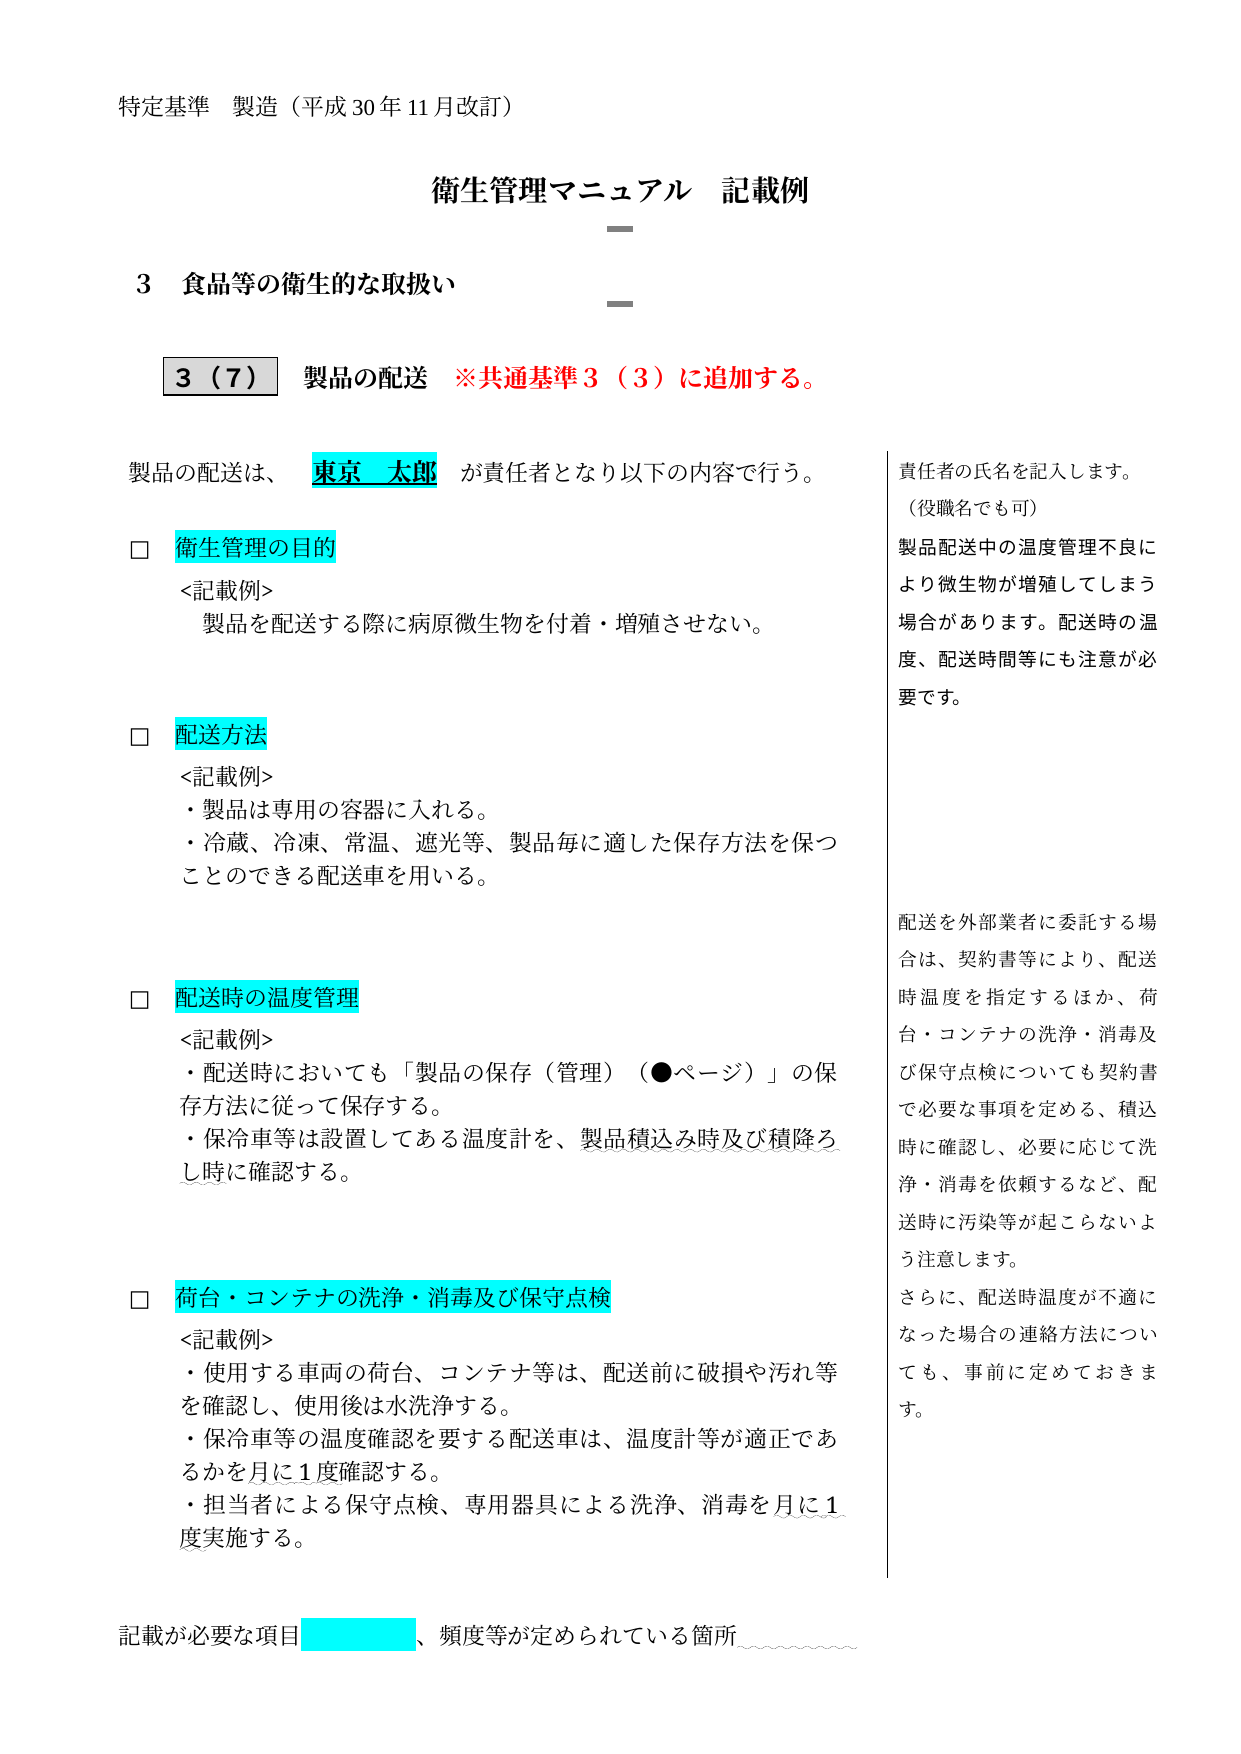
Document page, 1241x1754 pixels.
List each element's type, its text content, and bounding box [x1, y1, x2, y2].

text ３ 食品等の衛生的な取扱い [131, 264, 1122, 301]
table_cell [118, 528, 887, 1577]
text ３（７） 製品の配送 ※共通基準３（３）に追加する。 [163, 339, 1122, 414]
text 衛生管理マニュアル 記載例 [118, 151, 1122, 226]
table_header 責任者の氏名を記入します。 （役職名でも可） [888, 451, 1168, 526]
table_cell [888, 528, 1168, 1577]
table_header 製品の配送は、 東京 太郎 が責任者となり以下の内容で行う。 [118, 451, 887, 526]
